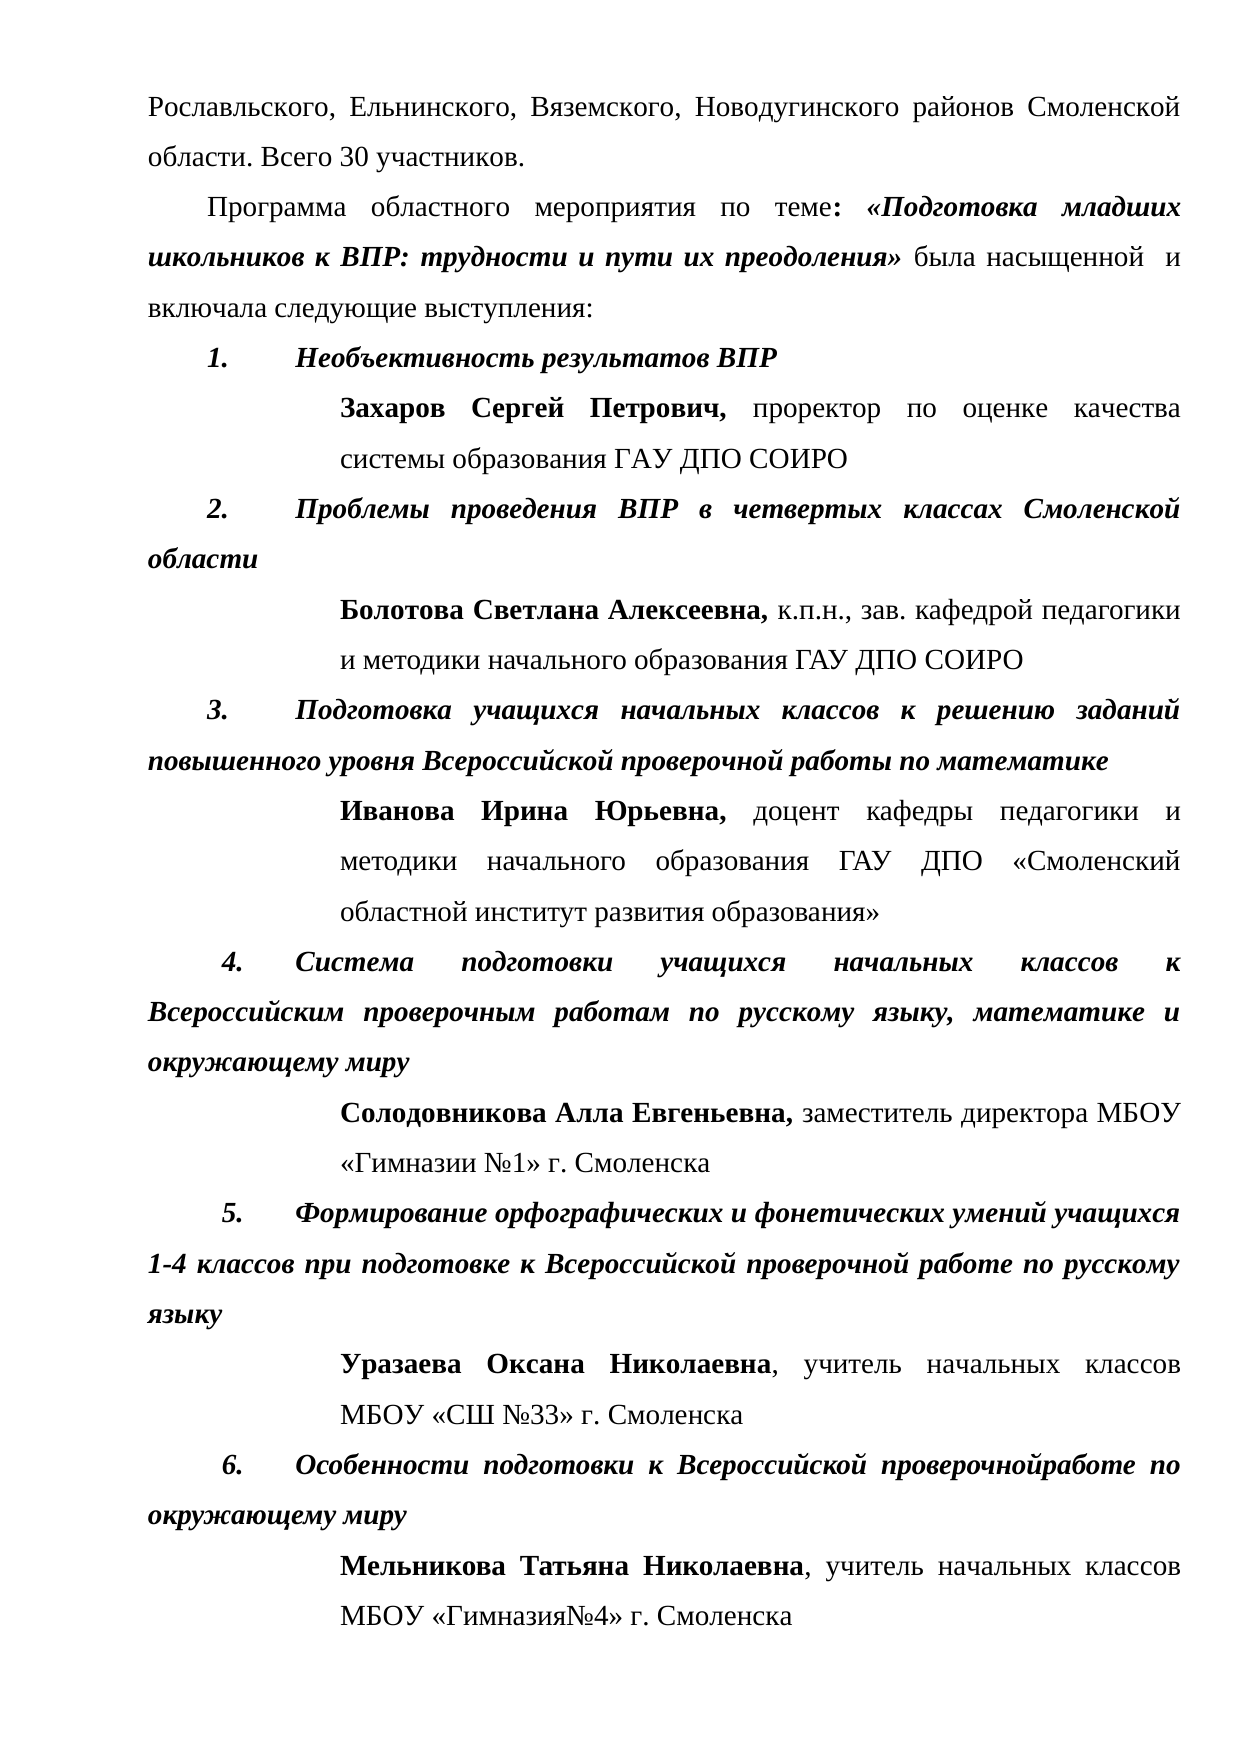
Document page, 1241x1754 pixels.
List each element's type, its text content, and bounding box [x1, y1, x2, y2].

list Особенности подготовки к Всероссийской проверочнойработе по окружающему миру [148, 1447, 1181, 1531]
list Система подготовки учащихся начальных классов к Всероссийским проверочным работам по русскому языку, математике и окружающему миру [148, 944, 1181, 1078]
list Захаров Сергей Петрович, проректор по оценке качества системы образования ГАУ ДПО СОИРО [340, 391, 1181, 474]
list Солодовникова Алла Евгеньевна, заместитель директора МБОУ «Гимназии №1» г. Смоленска [340, 1095, 1181, 1179]
list Болотова Светлана Алексеевна, к.п.н., зав. кафедрой педагогики и методики начального образования ГАУ ДПО СОИРО [340, 592, 1181, 676]
list Формирование орфографических и фонетических умений учащихся 1-4 классов при подготовке к Всероссийской проверочной работе по русскому языку [148, 1196, 1181, 1246]
list Иванова Ирина Юрьевна, доцент кафедры педагогики и методики начального образования ГАУ ДПО «Смоленский областной институт развития образования» [340, 793, 1181, 927]
text Программа областного мероприятия по теме: «Подготовка младших школьников к ВПР: трудности и пути их преодоления» была насыщенной и включала следующие выступления: [148, 189, 1181, 323]
list Уразаева Оксана Николаевна, учитель начальных классов МБОУ «СШ №33» г. Смоленска [340, 1346, 1181, 1430]
list Необъективность результатов ВПР [148, 340, 1181, 374]
list Подготовка учащихся начальных классов к решению заданий повышенного уровня Всероссийской проверочной работы по математике [148, 692, 1181, 776]
list Мельникова Татьяна Николаевна, учитель начальных классов МБОУ «Гимназия№4» г. Смоленска [340, 1548, 1181, 1632]
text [148, 89, 1181, 172]
list Проблемы проведения ВПР в четвертых классах Смоленской области [148, 491, 1181, 575]
list Формирование орфографических и фонетических умений учащихся 1-4 классов при подготовке к Всероссийской проверочной работе по русскому языку [148, 1279, 1181, 1330]
